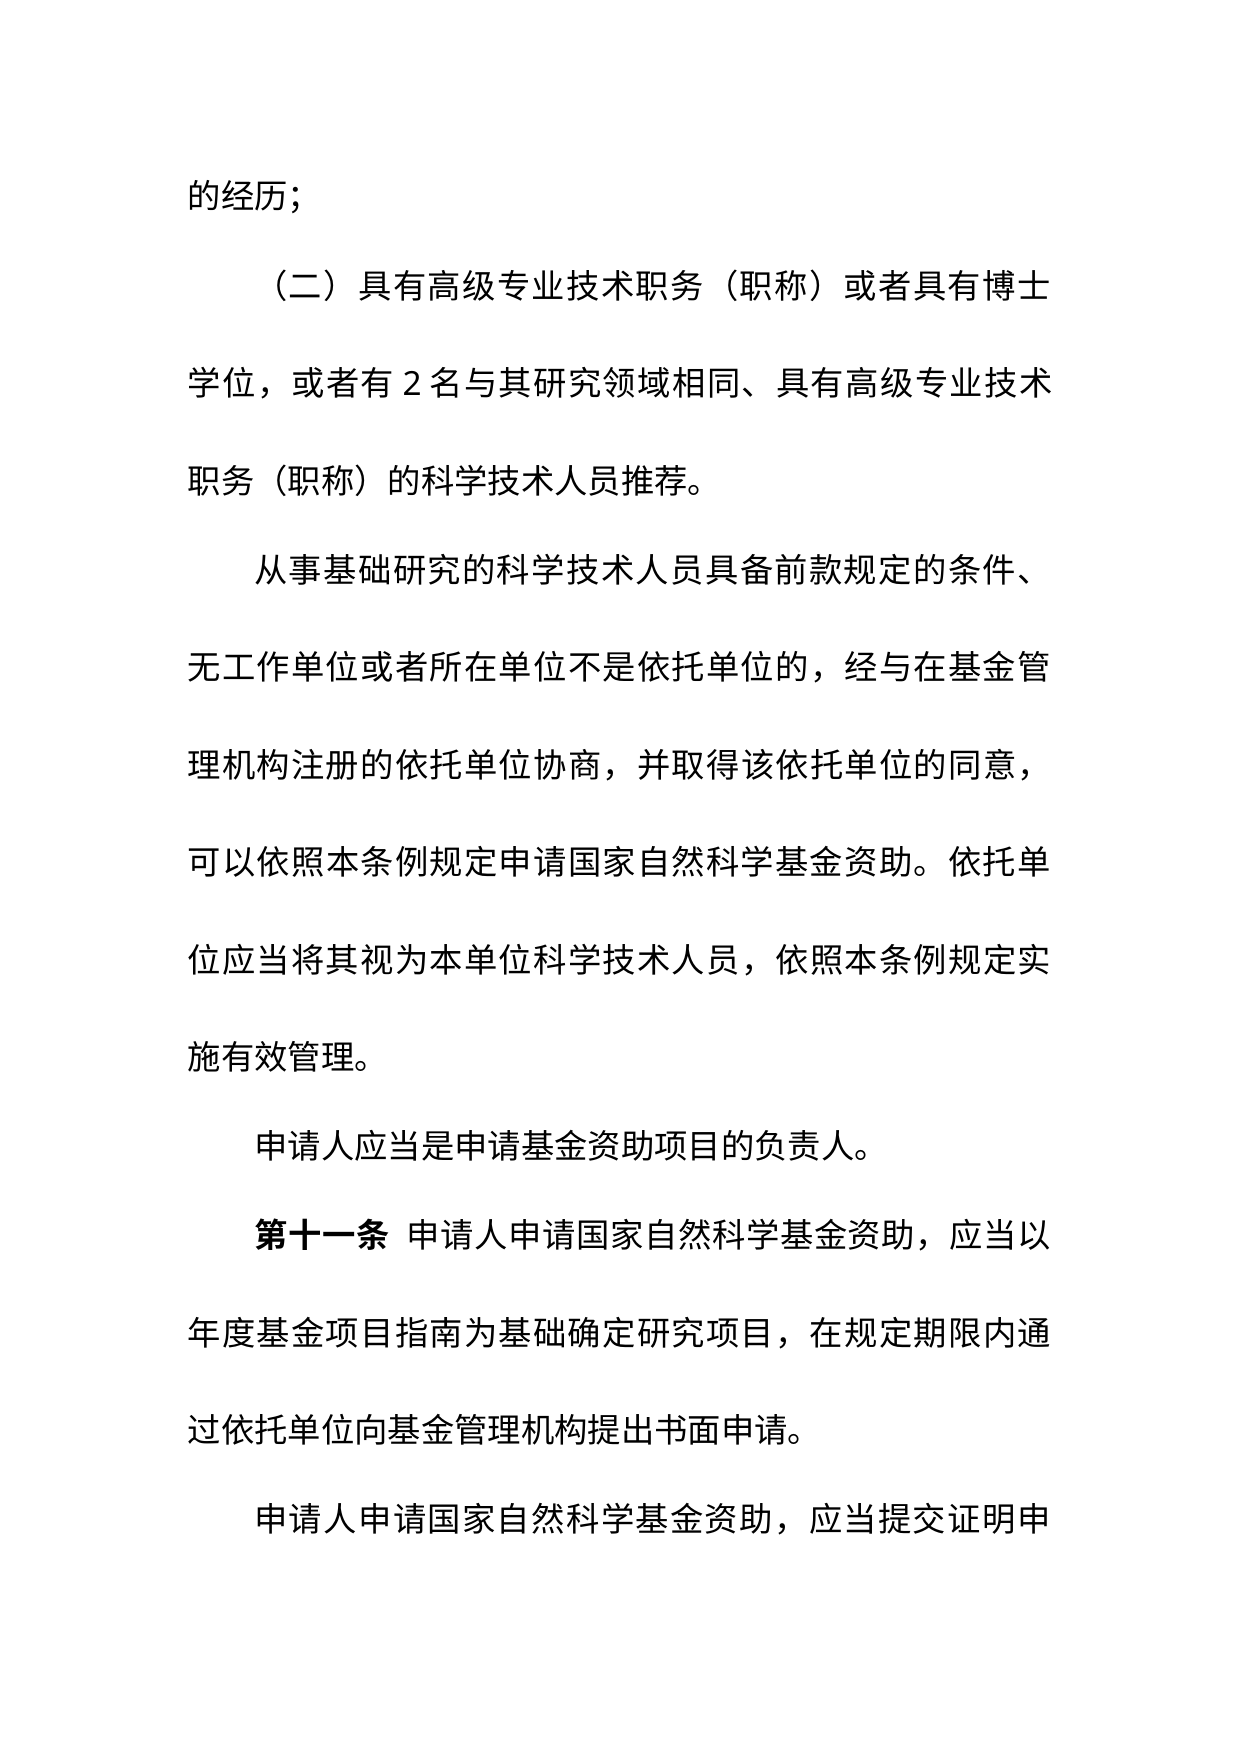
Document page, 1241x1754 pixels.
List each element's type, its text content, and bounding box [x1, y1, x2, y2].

text 申请人应当是申请基金资助项目的负责人。 [187, 1112, 1053, 1177]
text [187, 1485, 1053, 1550]
text 第十一条 申请人申请国家自然科学基金资助，应当以年度基金项目指南为基础确定研究项目，在规定期限内通过依托单位向基金管理机构提出书面申请。 [187, 1201, 1053, 1461]
text （二）具有高级专业技术职务（职称）或者具有博士学位，或者有2名与其研究领域相同、具有高级专业技术职务（职称）的科学技术人员推荐。 [187, 251, 1053, 511]
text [187, 162, 1053, 227]
text 从事基础研究的科学技术人员具备前款规定的条件、无工作单位或者所在单位不是依托单位的，经与在基金管理机构注册的依托单位协商，并取得该依托单位的同意，可以依照本条例规定申请国家自然科学基金资助。依托单位应当将其视为本单位科学技术人员，依照本条例规定实施有效管理。 [187, 535, 1053, 1088]
